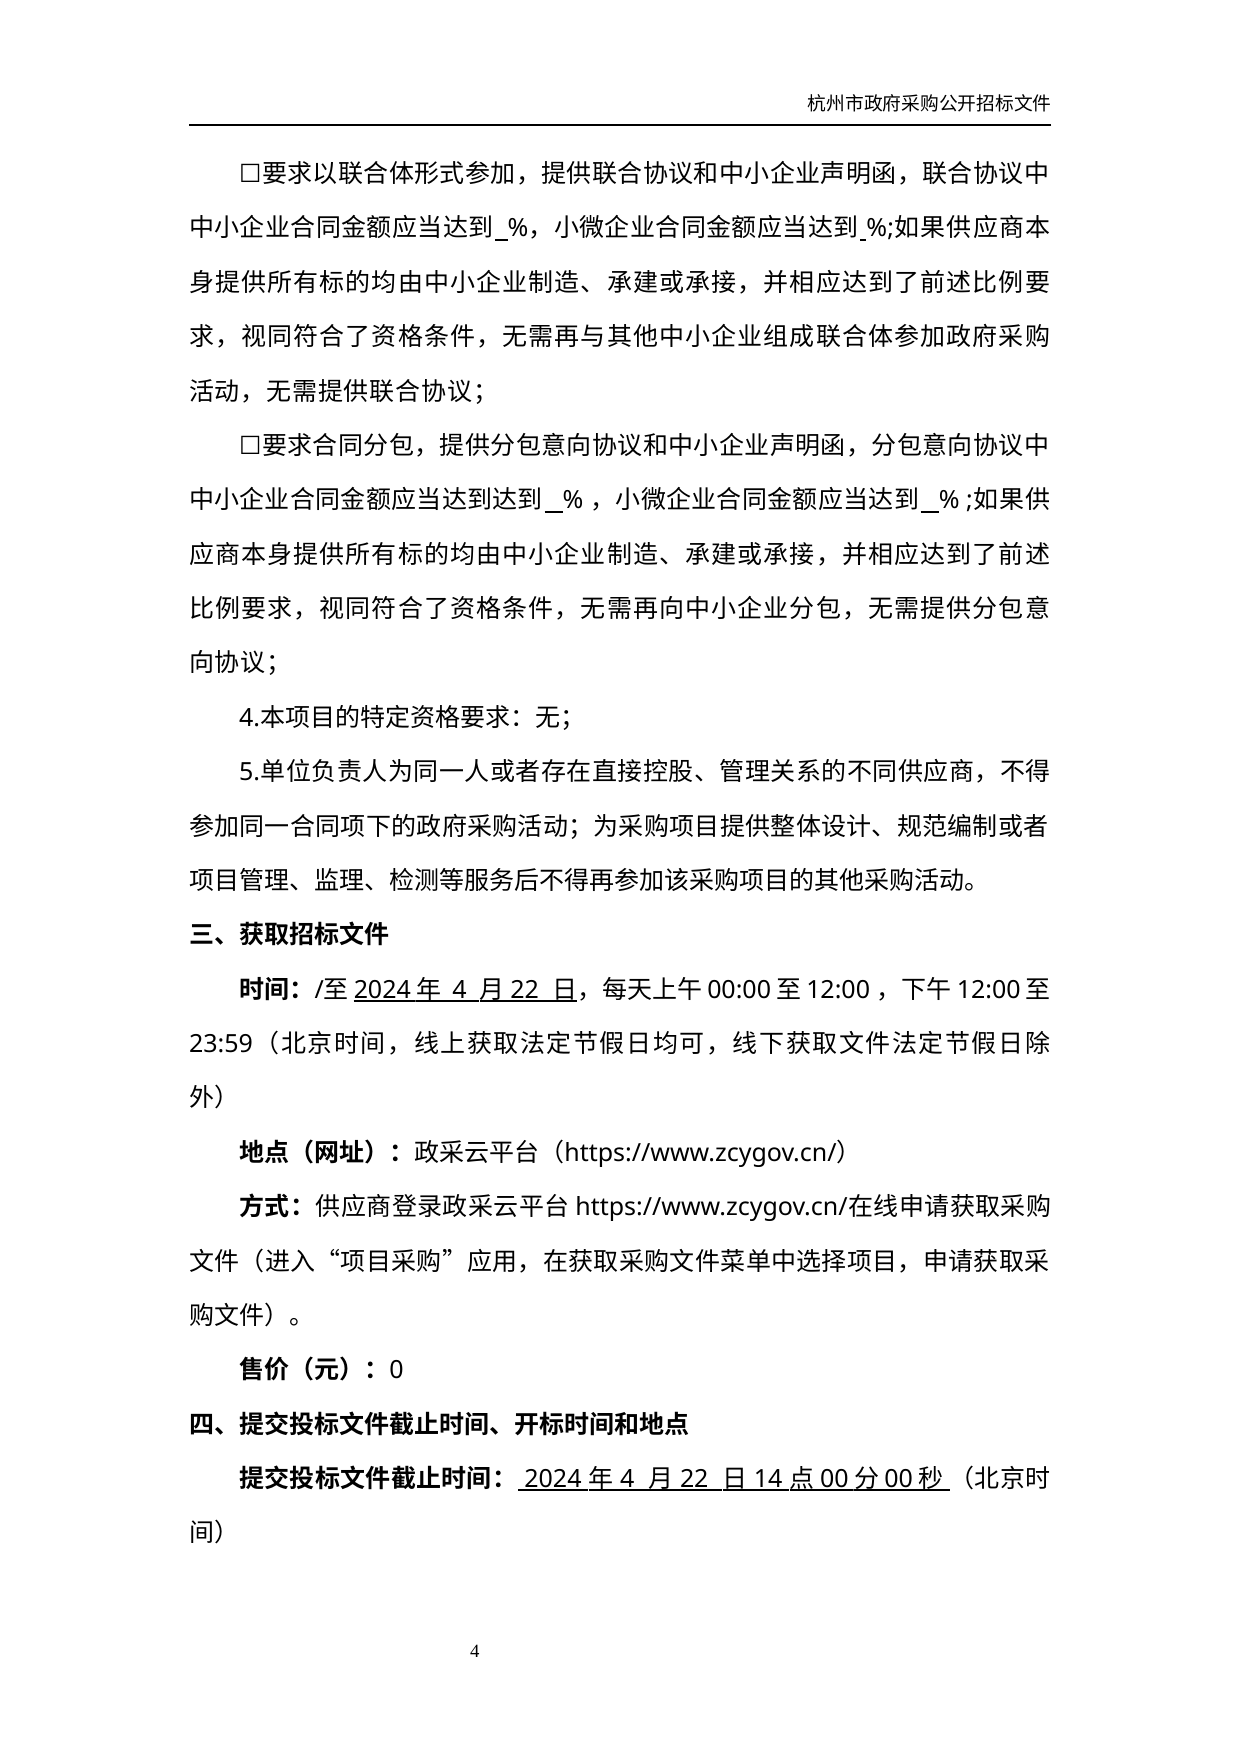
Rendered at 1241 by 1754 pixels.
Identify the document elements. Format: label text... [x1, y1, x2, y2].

text ☐要求以联合体形式参加，提供联合协议和中小企业声明函，联合协议中中小企业合同金额应当达到 %，小微企业合同金额应当达到 %;如果供应商本身提供所有标的均由中小企业制造、承建或承接，并相应达到了前述比例要求，视同符合了资格条件，无需再与其他中小企业组成联合体参加政府采购活动，无需提供联合协议； [189, 153, 1051, 407]
text 5.单位负责人为同一人或者存在直接控股、管理关系的不同供应商，不得参加同一合同项下的政府采购活动；为采购项目提供整体设计、规范编制或者项目管理、监理、检测等服务后不得再参加该采购项目的其他采购活动。 [189, 752, 1051, 897]
text 时间：/至2024年 4 月 22 日，每天上午00:00至12:00 ，下午12:00至23:59（北京时间，线上获取法定节假日均可，线下获取文件法定节假日除外） [189, 969, 1051, 1114]
text ☐要求合同分包，提供分包意向协议和中小企业声明函，分包意向协议中中小企业合同金额应当达到达到 % ，小微企业合同金额应当达到 % ;如果供应商本身提供所有标的均由中小企业制造、承建或承接，并相应达到了前述比例要求，视同符合了资格条件，无需再向中小企业分包，无需提供分包意向协议； [189, 425, 1051, 679]
text 4.本项目的特定资格要求：无； [189, 697, 1051, 733]
text 售价（元）：0 [189, 1350, 1051, 1386]
text 四、提交投标文件截止时间、开标时间和地点 [189, 1404, 1051, 1440]
text 提交投标文件截止时间： 2024 年 4 月 22 日 14 点00分00秒 （北京时间） [189, 1458, 1051, 1549]
text 三、获取招标文件 [189, 915, 1051, 951]
text 方式：供应商登录政采云平台https://www.zcygov.cn/在线申请获取采购文件（进入“项目采购”应用，在获取采购文件菜单中选择项目，申请获取采购文件）。 [189, 1187, 1051, 1332]
text 地点（网址）：政采云平台（https://www.zcygov.cn/） [189, 1132, 1051, 1168]
